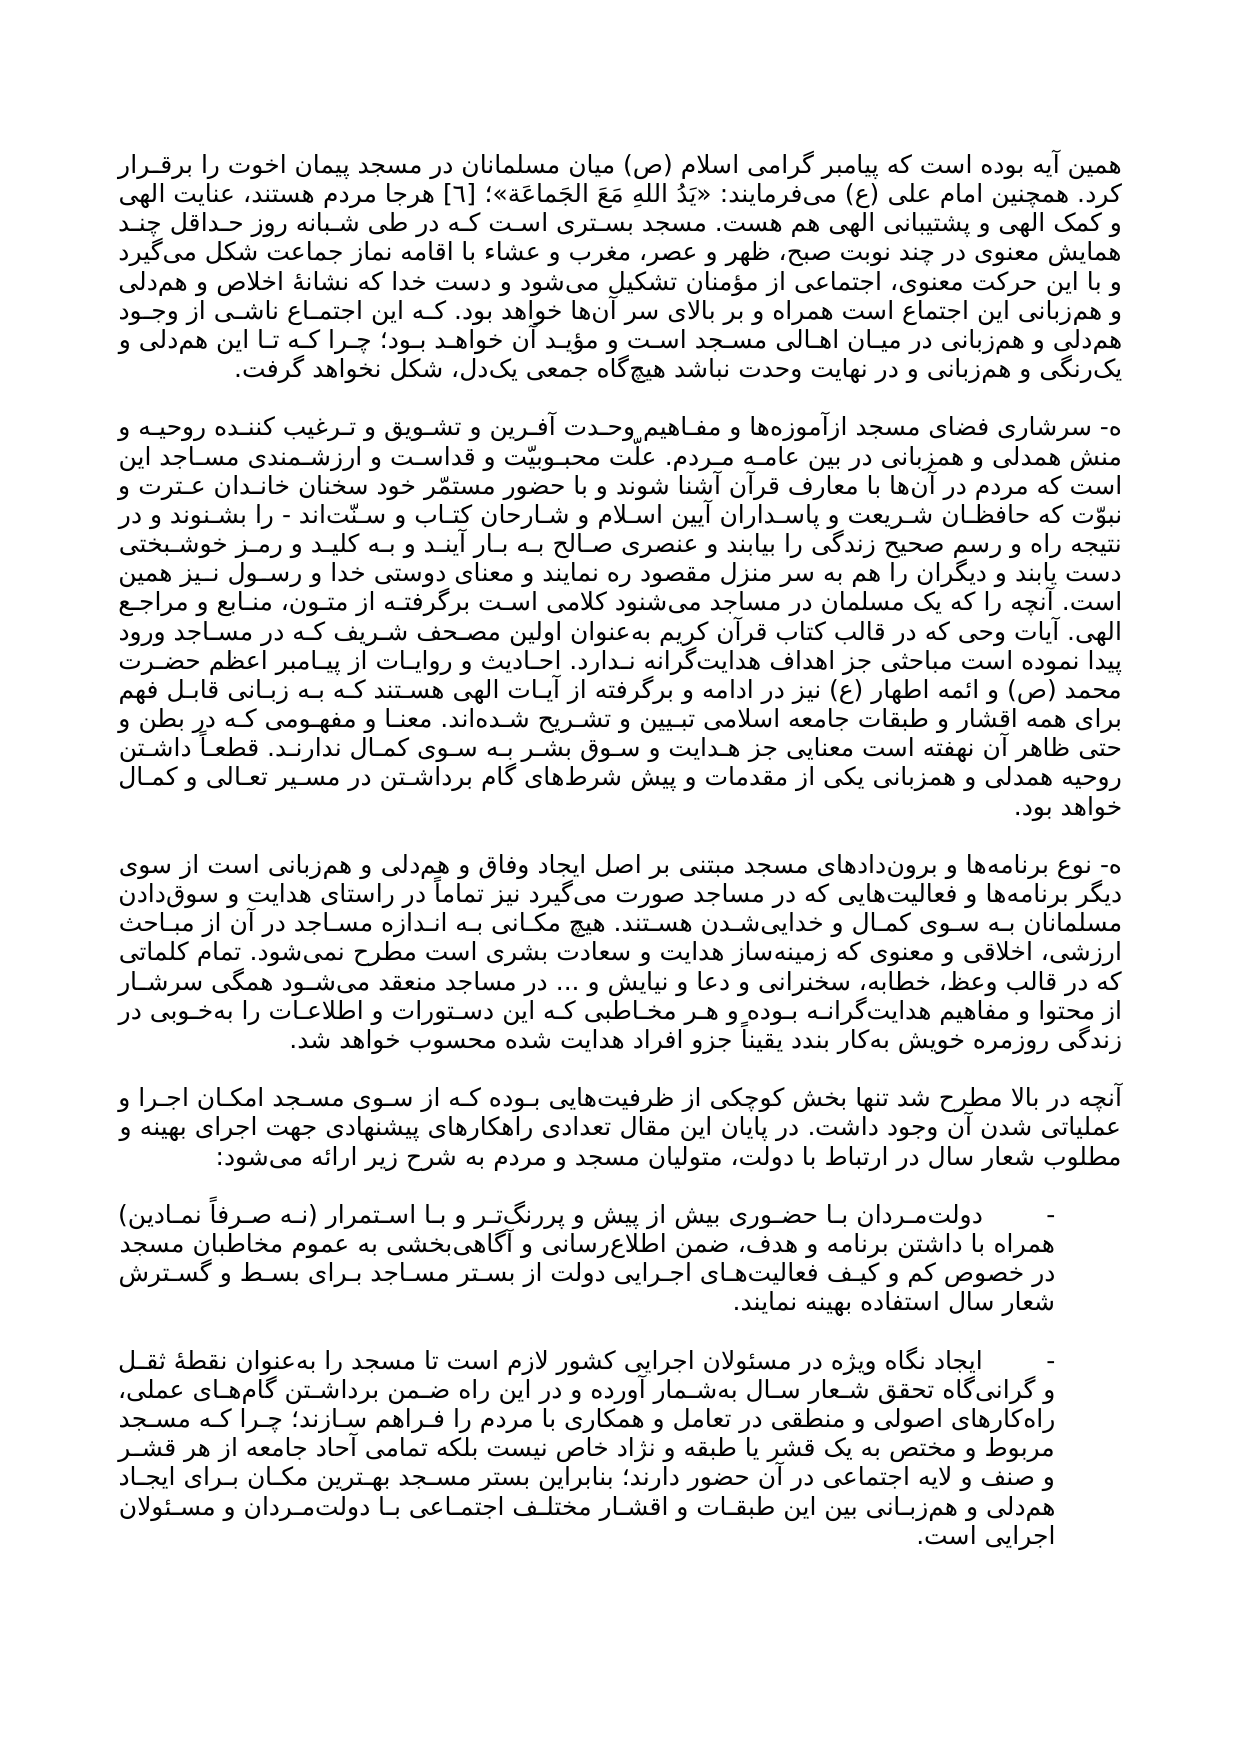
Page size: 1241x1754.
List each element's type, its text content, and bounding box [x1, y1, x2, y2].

text - دولت‌مردان با حضوری بیش از پیش و پررنگ‌تر و با استمرار (نه صرفاً نمادین) همراه با داشتن برنامه و هدف، ضمن اطلاع‌رسانی و آگاهی‌بخشی به عموم مخاطبان مسجد در خصوص کم و کیف فعالیت‌های اجرایی دولت از بستر مساجد برای بسط و گسترش شعار سال استفاده بهینه نمایند. [118, 1200, 1055, 1317]
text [118, 150, 1122, 383]
text آنچه در بالا مطرح شد تنها بخش کوچکی از ظرفیت‌هایی بوده که از سوی مسجد امکان اجرا و عملیاتی شدن آن وجود داشت. در پایان این مقال تعدادی راهکارهای پیشنهادی جهت اجرای بهینه و مطلوب شعار سال در ارتباط با دولت، متولیان مسجد و مردم به شرح زیر ارائه می‌شود: [118, 1083, 1122, 1171]
text ه- سرشاری فضای مسجد ازآموزه‌ها و مفاهیم وحدت آفرین و تشویق و ترغیب کننده روحیه و منش همدلی و همزبانی در بین عامه مردم. علّت محبوبیّت و قداست و ارزشمندى مساجد این است که مردم در آن‌ها با معارف قرآن آشنا شوند و با حضور مستمّر خود سخنان خاندان عترت و نبوّت که حافظان شریعت و پاسداران آیین اسلام و شارحان کتاب و سنّت‌اند - را بشنوند و در نتیجه راه و رسم صحیح زندگى را بیابند و عنصرى صالح به بار آیند و به کلید و رمز خوشبختى دست یابند و دیگران را هم به سر منزل مقصود ره نمایند و معناى دوستى خدا و رسول نیز همین است. آنچه را که یک مسلمان در مساجد می‌شنود کلامی است برگرفته از متون، منابع و مراجع الهی. آیات وحی که در قالب کتاب قرآن کریم به‌عنوان اولین مصحف شریف که در مساجد ورود پیدا نموده است مباحثی جز اهداف هدایت‌گرانه ندارد. احادیث و روایات از پیامبر اعظم حضرت محمد (ص) و ائمه اطهار (ع) نیز در ادامه و برگرفته از آیات الهی هستند که به زبانی قابل فهم برای همه اقشار و طبقات جامعه اسلامی تبیین و تشریح شده‌اند. معنا و مفهومی که در بطن و حتی ظاهر آن نهفته است معنایی جز هدایت و سوق بشر به سوی کمال ندارند. قطعاً داشتن روحیه همدلی و همزبانی یکی از مقدمات و پیش شرط‌های گام برداشتن در مسیر تعالی و کمال خواهد بود. [118, 412, 1122, 821]
text ه- نوع برنامه‌ها و برون‌دادهای مسجد مبتنی بر اصل ایجاد وفاق و هم‌دلی و هم‌زبانی است از سوی دیگر برنامه‌ها و فعالیت‌هایی که در مساجد صورت می‌گیرد نیز تماماً در راستای هدایت و سوق‌دادن مسلمانان به سوی کمال و خدایی‌شدن هستند. هیچ مکانی به اندازه مساجد در آن از مباحث ارزشی، اخلاقی و معنوی که زمینه‌ساز هدایت و سعادت بشری است مطرح نمی‌شود. تمام کلماتی که در قالب وعظ، خطابه، سخنرانی و دعا و نیایش و ... در مساجد منعقد می‌شود همگی سرشار از محتوا و مفاهیم هدایت‌گرانه بوده و هر مخاطبی که این دستورات و اطلاعات را به‌خوبی در زندگی روزمره خویش به‌کار بندد یقیناً جزو افراد هدایت شده محسوب خواهد شد. [118, 850, 1122, 1054]
text - ایجاد نگاه ویژه در مسئولان اجرایی کشور لازم است تا مسجد را به‌عنوان نقطۀ ثقل و گرانی‌گاه تحقق شعار سال به‌شمار آورده و در این راه‌ ضمن برداشتن گا‌م‌های عملی، راه‌کارهای اصولی و منطقی در تعامل و همکاری با مردم را فراهم سازند؛ چرا که مسجد مربوط و مختص به یک قشر یا طبقه و نژاد خاص نیست بلکه تمامی آحاد جامعه از هر قشر و صنف و لایه اجتماعی در آن حضور دارند؛ بنابراین بستر مسجد بهترین مکان برای ایجاد هم‌دلی و هم‌زبانی بین این طبقات و اقشار مختلف اجتماعی با دولت‌مردان و مسئولان اجرایی است. [118, 1346, 1055, 1550]
